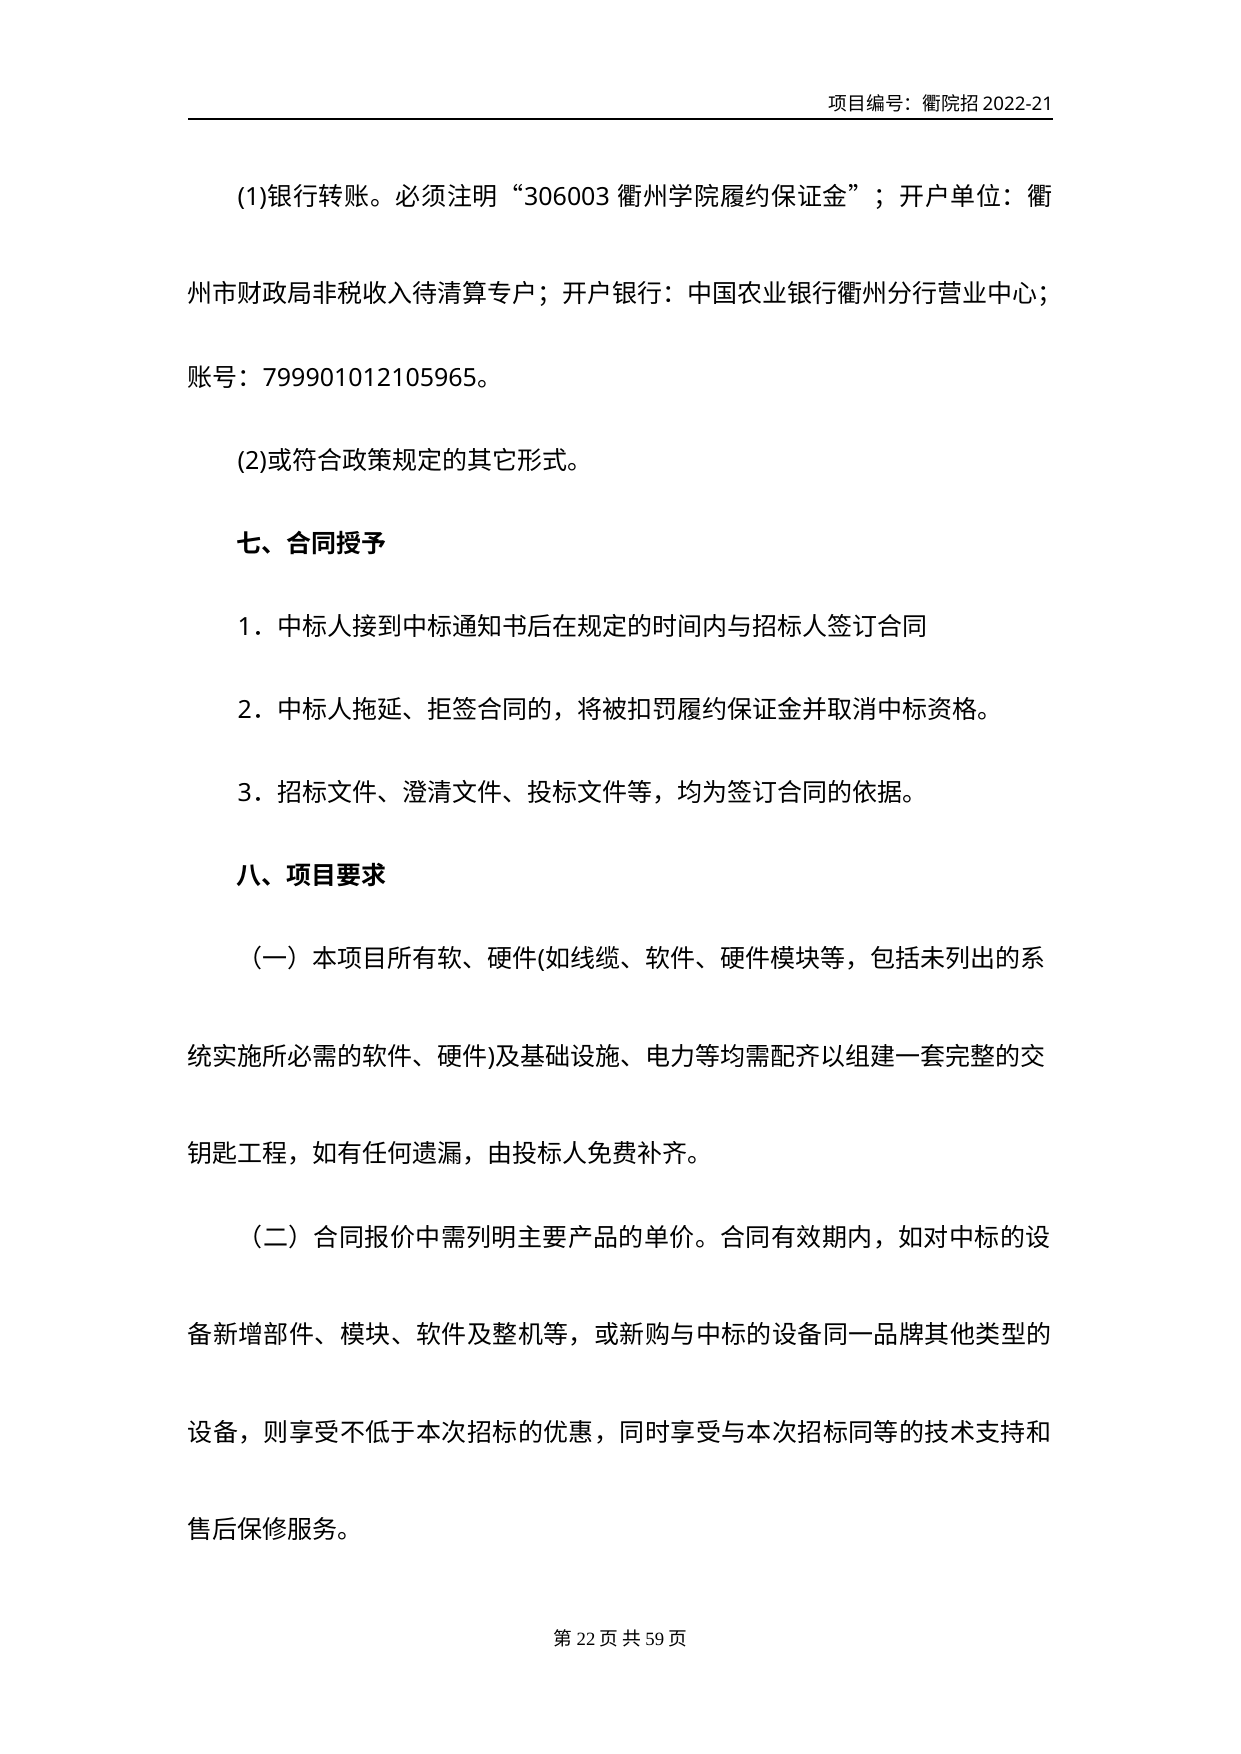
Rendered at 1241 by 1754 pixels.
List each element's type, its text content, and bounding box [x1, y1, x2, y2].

text 3．招标文件、澄清文件、投标文件等，均为签订合同的依据。 [187, 758, 1053, 823]
text 七、合同授予 [187, 509, 1053, 574]
text 1．中标人接到中标通知书后在规定的时间内与招标人签订合同 [187, 592, 1053, 657]
text 八、项目要求 [187, 841, 1053, 906]
text 账号：799901012105965。 [187, 343, 1053, 408]
text (2)或符合政策规定的其它形式。 [187, 426, 1053, 491]
text (1)银行转账。必须注明“306003 衢州学院履约保证金”；开户单位：衢州市财政局非税收入待清算专户；开户银行：中国农业银行衢州分行营业中心； [187, 162, 1053, 324]
text 2．中标人拖延、拒签合同的，将被扣罚履约保证金并取消中标资格。 [187, 675, 1053, 740]
text （二）合同报价中需列明主要产品的单价。合同有效期内，如对中标的设备新增部件、模块、软件及整机等，或新购与中标的设备同一品牌其他类型的设备，则享受不低于本次招标的优惠，同时享受与本次招标同等的技术支持和售后保修服务。 [187, 1203, 1053, 1560]
text （一）本项目所有软、硬件(如线缆、软件、硬件模块等，包括未列出的系统实施所必需的软件、硬件)及基础设施、电力等均需配齐以组建一套完整的交钥匙工程，如有任何遗漏，由投标人免费补齐。 [187, 924, 1053, 1184]
